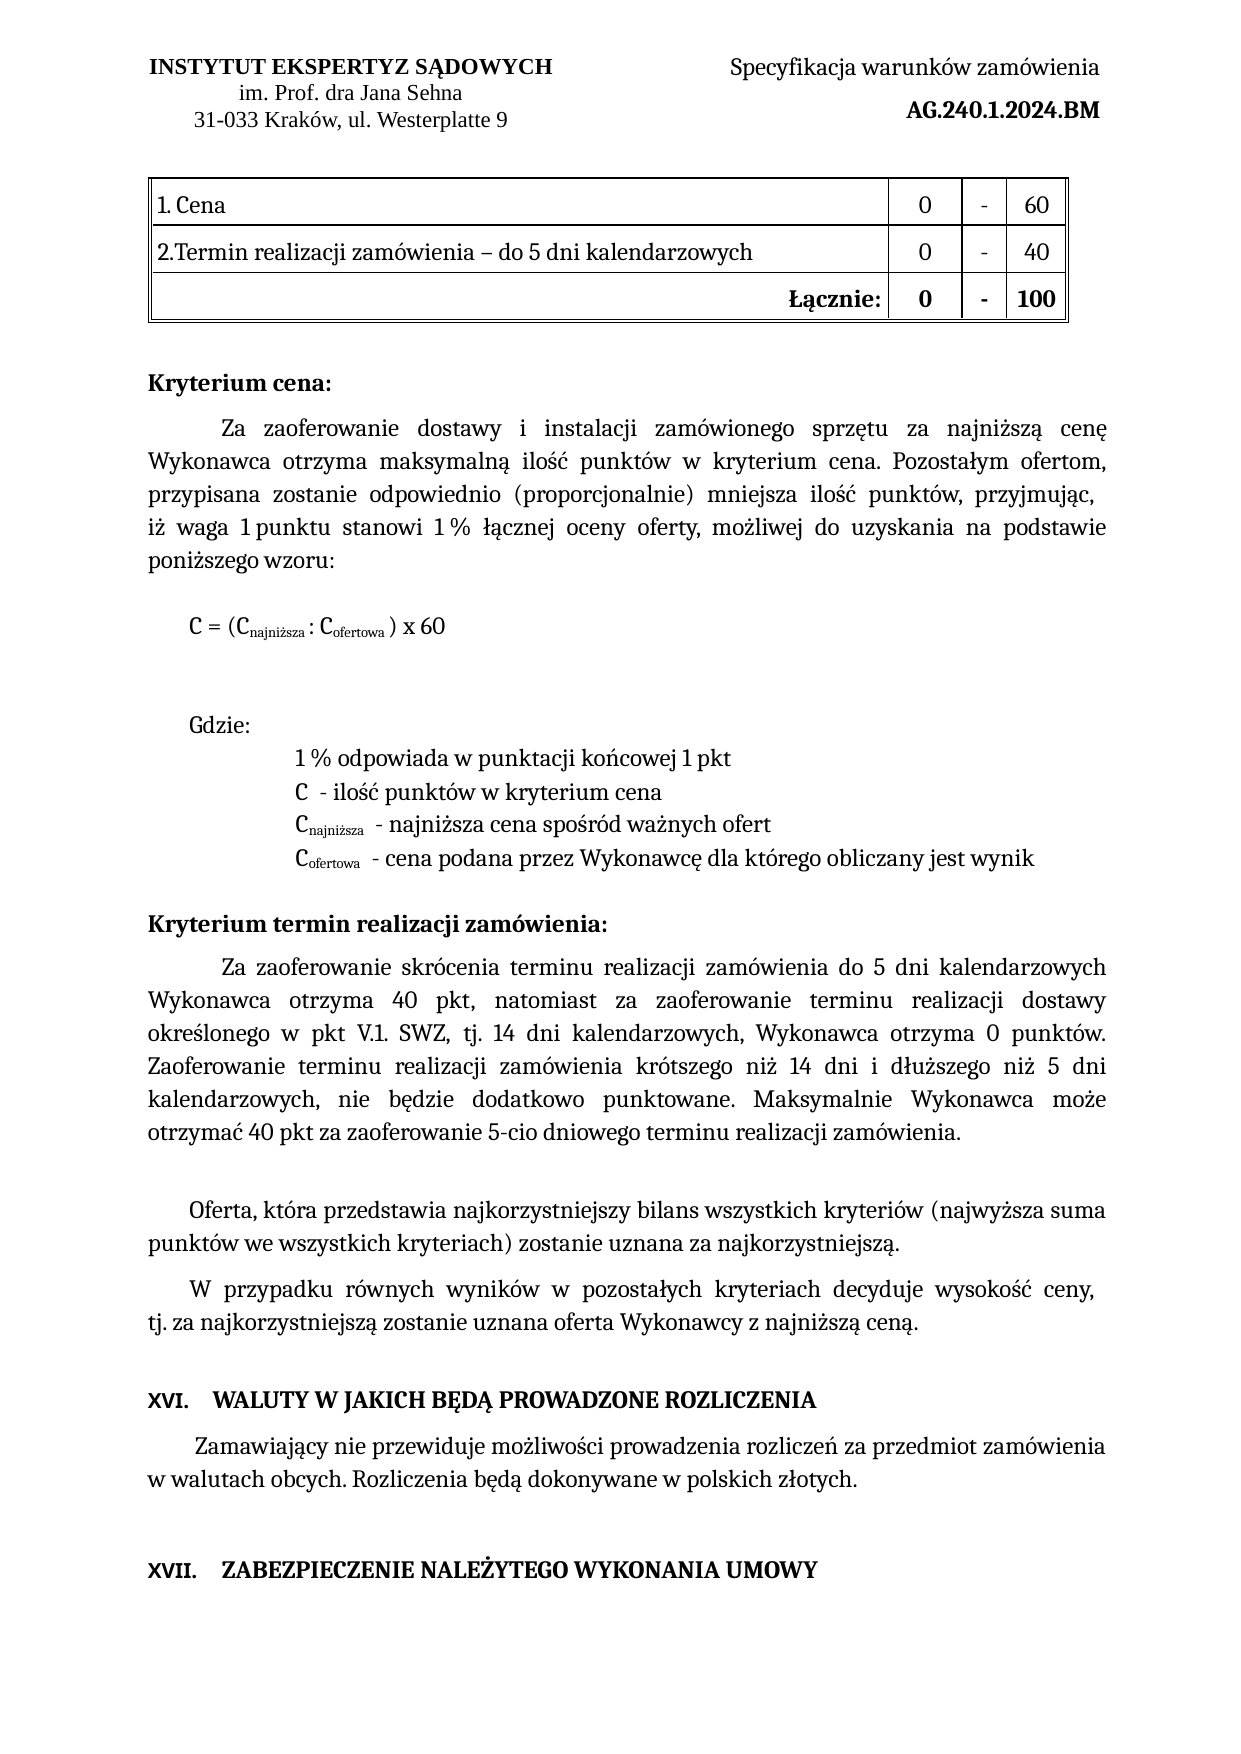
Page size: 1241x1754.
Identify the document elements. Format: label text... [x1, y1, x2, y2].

text Cnajniższa - najniższa cena spośród ważnych ofert [189, 810, 1107, 839]
list ZABEZPIECZENIE NALEŻYTEGO WYKONANIA UMOWY [148, 1556, 1107, 1585]
table_cell 1. Cena [152, 179, 888, 224]
table_cell 0 [889, 273, 961, 318]
table_cell 2.Termin realizacji zamówienia – do 5 dni kalendarzowych [152, 225, 888, 271]
list WALUTY W JAKICH BĘDĄ PROWADZONE ROZLICZENIA [148, 1386, 1107, 1415]
text C = (Cnajniższa : Cofertowa ) x 60 [189, 612, 1107, 641]
table_cell 40 [1007, 226, 1065, 271]
table_cell 0 [889, 179, 961, 224]
list Oferta, która przedstawia najkorzystniejszy bilans wszystkich kryteriów (najwyższa suma punktów we wszystkich kryteriach) zostanie uznana za najkorzystniejszą. [148, 1196, 1107, 1258]
table_cell 0 [889, 226, 961, 271]
list Za zaoferowanie dostawy i instalacji zamówionego sprzętu za najniższą cenę Wykonawca otrzyma maksymalną ilość punktów w kryterium cena. Pozostałym ofertom, przypisana zostanie odpowiednio (proporcjonalnie) mniejsza ilość punktów, przyjmując, iż waga 1 punktu stanowi 1 % łącznej oceny oferty, możliwej do uzyskania na podstawie poniższego wzoru: [148, 414, 1107, 575]
text Kryterium termin realizacji zamówienia: [148, 909, 1107, 938]
table_cell - [963, 226, 1006, 271]
text 1 % odpowiada w punktacji końcowej 1 pkt [189, 744, 1107, 773]
text Cofertowa - cena podana przez Wykonawcę dla którego obliczany jest wynik [189, 843, 1107, 872]
table_cell - [963, 273, 1006, 318]
table_cell 100 [1007, 273, 1065, 318]
table_cell Łącznie: [152, 273, 888, 318]
list Kryterium cena: [148, 369, 1107, 397]
text Gdzie: [189, 711, 1107, 740]
text C - ilość punktów w kryterium cena [263, 777, 1107, 806]
table_cell 60 [1007, 179, 1065, 224]
list Zamawiający nie przewiduje możliwości prowadzenia rozliczeń za przedmiot zamówienia w walutach obcych. Rozliczenia będą dokonywane w polskich złotych. [148, 1432, 1107, 1494]
table_cell - [963, 179, 1006, 224]
text Za zaoferowanie skrócenia terminu realizacji zamówienia do 5 dni kalendarzowych Wykonawca otrzyma 40 pkt, natomiast za zaoferowanie terminu realizacji dostawy określonego w pkt V.1. SWZ, tj. 14 dni kalendarzowych, Wykonawca otrzyma 0 punktów. Zaoferowanie terminu realizacji zamówienia krótszego niż 14 dni i dłuższego niż 5 dni kalendarzowych, nie będzie dodatkowo punktowane. Maksymalnie Wykonawca może otrzymać 40 pkt za zaoferowanie 5-cio dniowego terminu realizacji zamówienia. [148, 953, 1107, 1146]
list W przypadku równych wyników w pozostałych kryteriach decyduje wysokość ceny, tj. za najkorzystniejszą zostanie uznana oferta Wykonawcy z najniższą ceną. [148, 1275, 1107, 1337]
